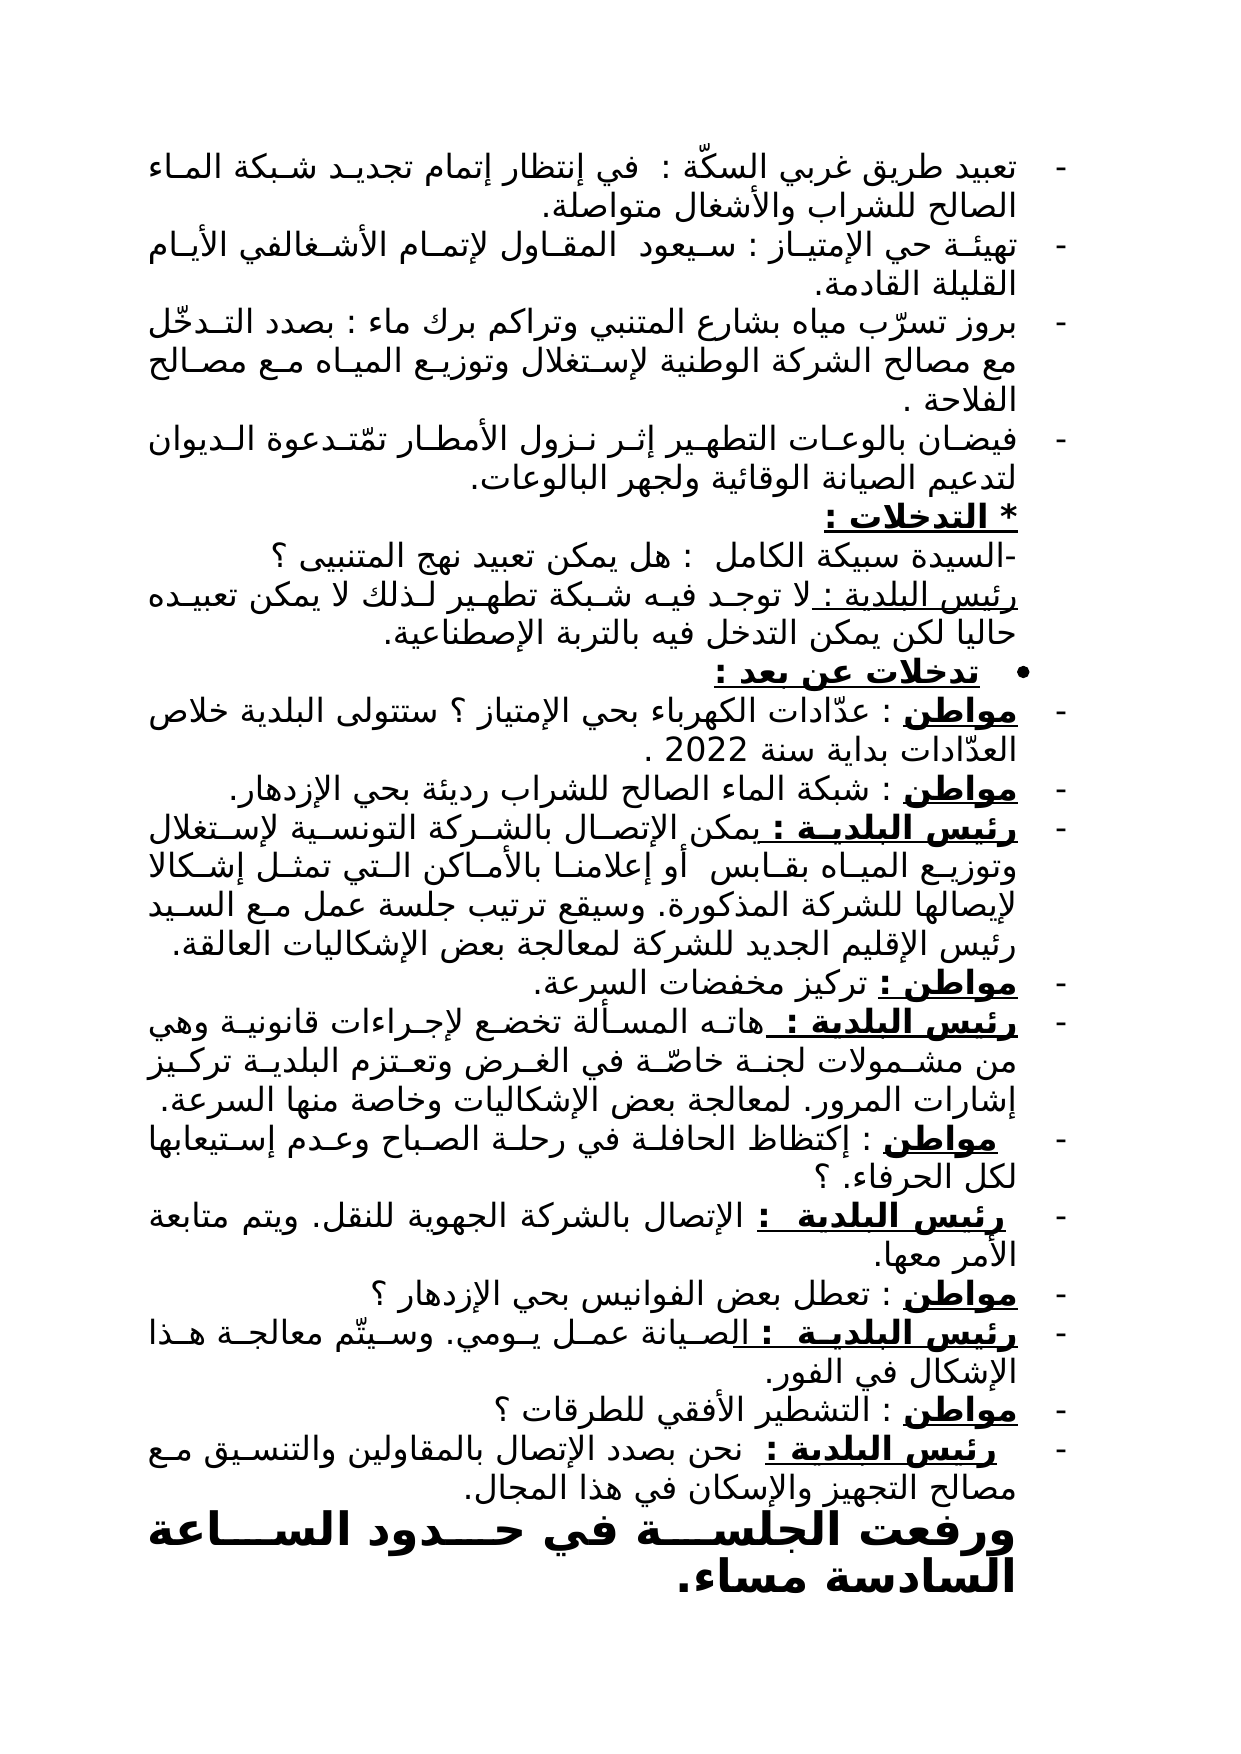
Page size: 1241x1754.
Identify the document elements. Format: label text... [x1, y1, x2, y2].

list مواطن : شبكة الماء الصالح للشراب رديئة بحي الإزدهار. [148, 769, 1055, 808]
list رئيس البلدية : الصيانة عمل يومي. وسيتّم معالجة هذا الإشكال في الفور. [148, 1313, 1055, 1391]
list مواطن : إكتظاظ الحافلة في رحلة الصباح وعدم إستيعابها لكل الحرفاء. ؟ [148, 1119, 1055, 1197]
list فيضان بالوعات التطهير إثر نزول الأمطار تمّتدعوة الديوان لتدعيم الصيانة الوقائية ولجهر البالوعات. [148, 419, 1055, 497]
list رئيس البلدية : يمكن الإتصال بالشركة التونسية لإستغلال وتوزيع المياه بقابس أو إعلامنا بالأماكن التي تمثل إشكالا لإيصالها للشركة المذكورة. وسيقع ترتيب جلسة عمل مع السيد رئيس الإقليم الجديد للشركة لمعالجة بعض الإشكاليات العالقة. [148, 808, 1055, 963]
list مواطن : تعطل بعض الفوانيس بحي الإزدهار ؟ [148, 1274, 1055, 1313]
text * التدخلات : [148, 497, 1018, 536]
list تهيئة حي الإمتياز : سيعود المقاول لإتمام الأشغالفي الأيام القليلة القادمة. [148, 225, 1055, 303]
list مواطن : التشطير الأفقي للطرقات ؟ [148, 1391, 1055, 1430]
list رئيس البلدية : نحن بصدد الإتصال بالمقاولين والتنسيق مع مصالح التجهيز والإسكان في هذا المجال. [148, 1430, 1055, 1507]
list مواطن : عدّادات الكهرباء بحي الإمتياز ؟ ستتولى البلدية خلاص العدّادات بداية سنة 2022 . [148, 692, 1055, 769]
text -السيدة سبيكة الكامل : هل يمكن تعبيد نهج المتنبيى ؟ [148, 536, 1018, 575]
list تعبيد طريق غربي السكّة : في إنتظار إتمام تجديد شبكة الماء الصالح للشراب والأشغال متواصلة. [148, 148, 1055, 225]
list تدخلات عن بعد : [148, 653, 1018, 692]
text رئيس البلدية : لا توجد فيه شبكة تطهير لذلك لا يمكن تعبيده حاليا لكن يمكن التدخل فيه بالتربة الإصطناعية. [148, 575, 1018, 653]
list رئيس البلدية : الإتصال بالشركة الجهوية للنقل. ويتم متابعة الأمر معها. [148, 1197, 1055, 1274]
list ورفعت الجلسة في حدود الساعة السادسة مساء. [148, 1507, 1018, 1603]
list رئيس البلدية : هاته المسألة تخضع لإجراءات قانونية وهي من مشمولات لجنة خاصّة في الغرض وتعتزم البلدية تركيز إشارات المرور. لمعالجة بعض الإشكاليات وخاصة منها السرعة. [148, 1002, 1055, 1119]
list بروز تسرّب مياه بشارع المتنبي وتراكم برك ماء : بصدد التدخّل مع مصالح الشركة الوطنية لإستغلال وتوزيع المياه مع مصالح الفلاحة . [148, 303, 1055, 419]
list مواطن : تركيز مخفضات السرعة. [148, 963, 1055, 1002]
